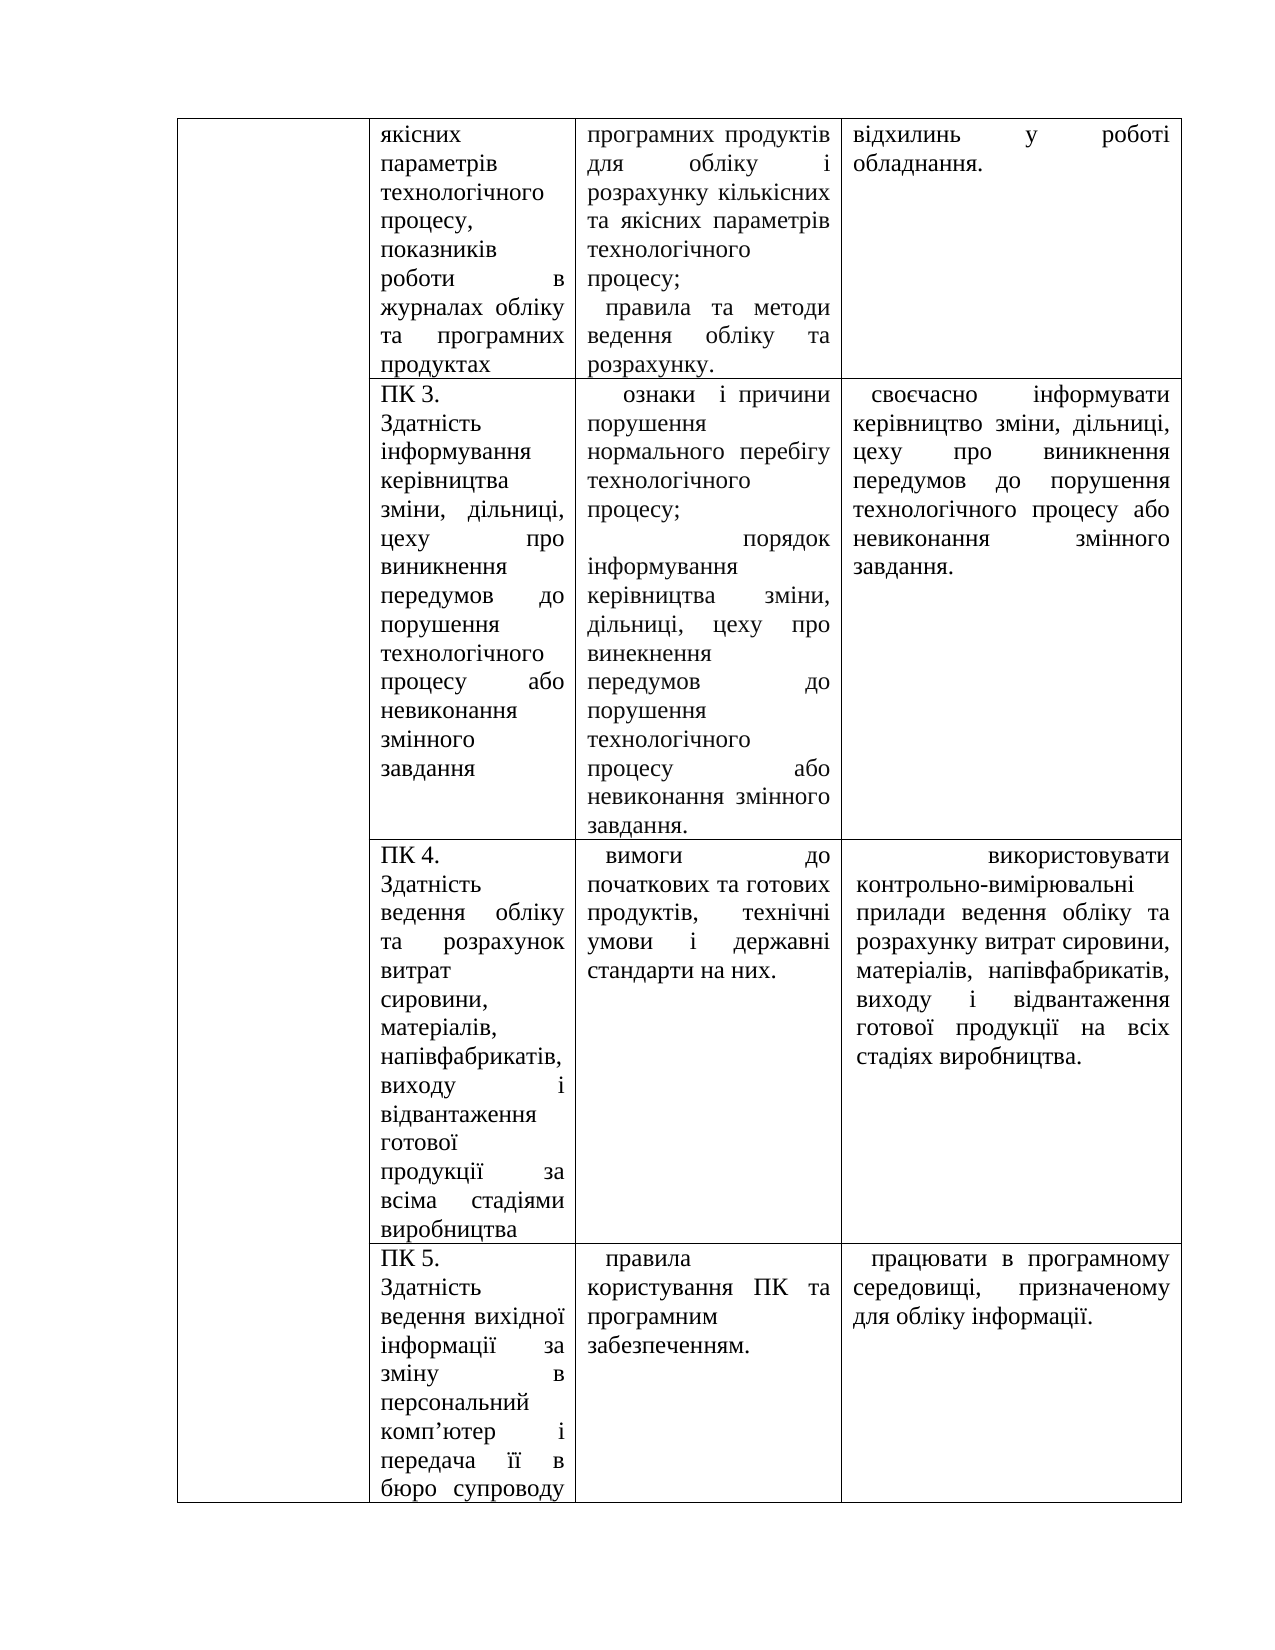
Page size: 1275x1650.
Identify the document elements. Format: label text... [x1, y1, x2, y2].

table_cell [576, 119, 841, 378]
table_cell своєчасно інформувати керівництво зміни, дільниці, цеху про виникнення передумов до порушення технологічного процесу або невиконання змінного завдання. [842, 379, 1181, 839]
table_cell вимоги до початкових та готових продуктів, технічні умови і державні стандарти на них. [576, 840, 841, 1242]
table_cell використовувати контрольно-вимірювальні прилади ведення обліку та розрахунку витрат сировини, матеріалів, напівфабрикатів, виходу і відвантаження готової продукції на всіх стадіях виробництва. [842, 840, 1181, 1242]
table_cell ПК 4. Здатність ведення обліку та розрахунок витрат сировини, матеріалів, напівфабрикатів, виходу і відвантаження готової продукції за всіма стадіями виробництва [370, 840, 575, 1242]
table_cell ознаки і причини порушення нормального перебігу технологічного процесу; порядок інформування керівництва зміни, дільниці, цеху про винекнення передумов до порушення технологічного процесу або невиконання змінного завдання. [576, 379, 841, 839]
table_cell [576, 1244, 841, 1502]
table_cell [842, 1244, 1181, 1502]
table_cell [370, 1244, 575, 1502]
table_cell ПК 3. Здатність інформування керівництва зміни, дільниці, цеху про виникнення передумов до порушення технологічного процесу або невиконання змінного завдання [370, 379, 575, 839]
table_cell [370, 119, 575, 378]
